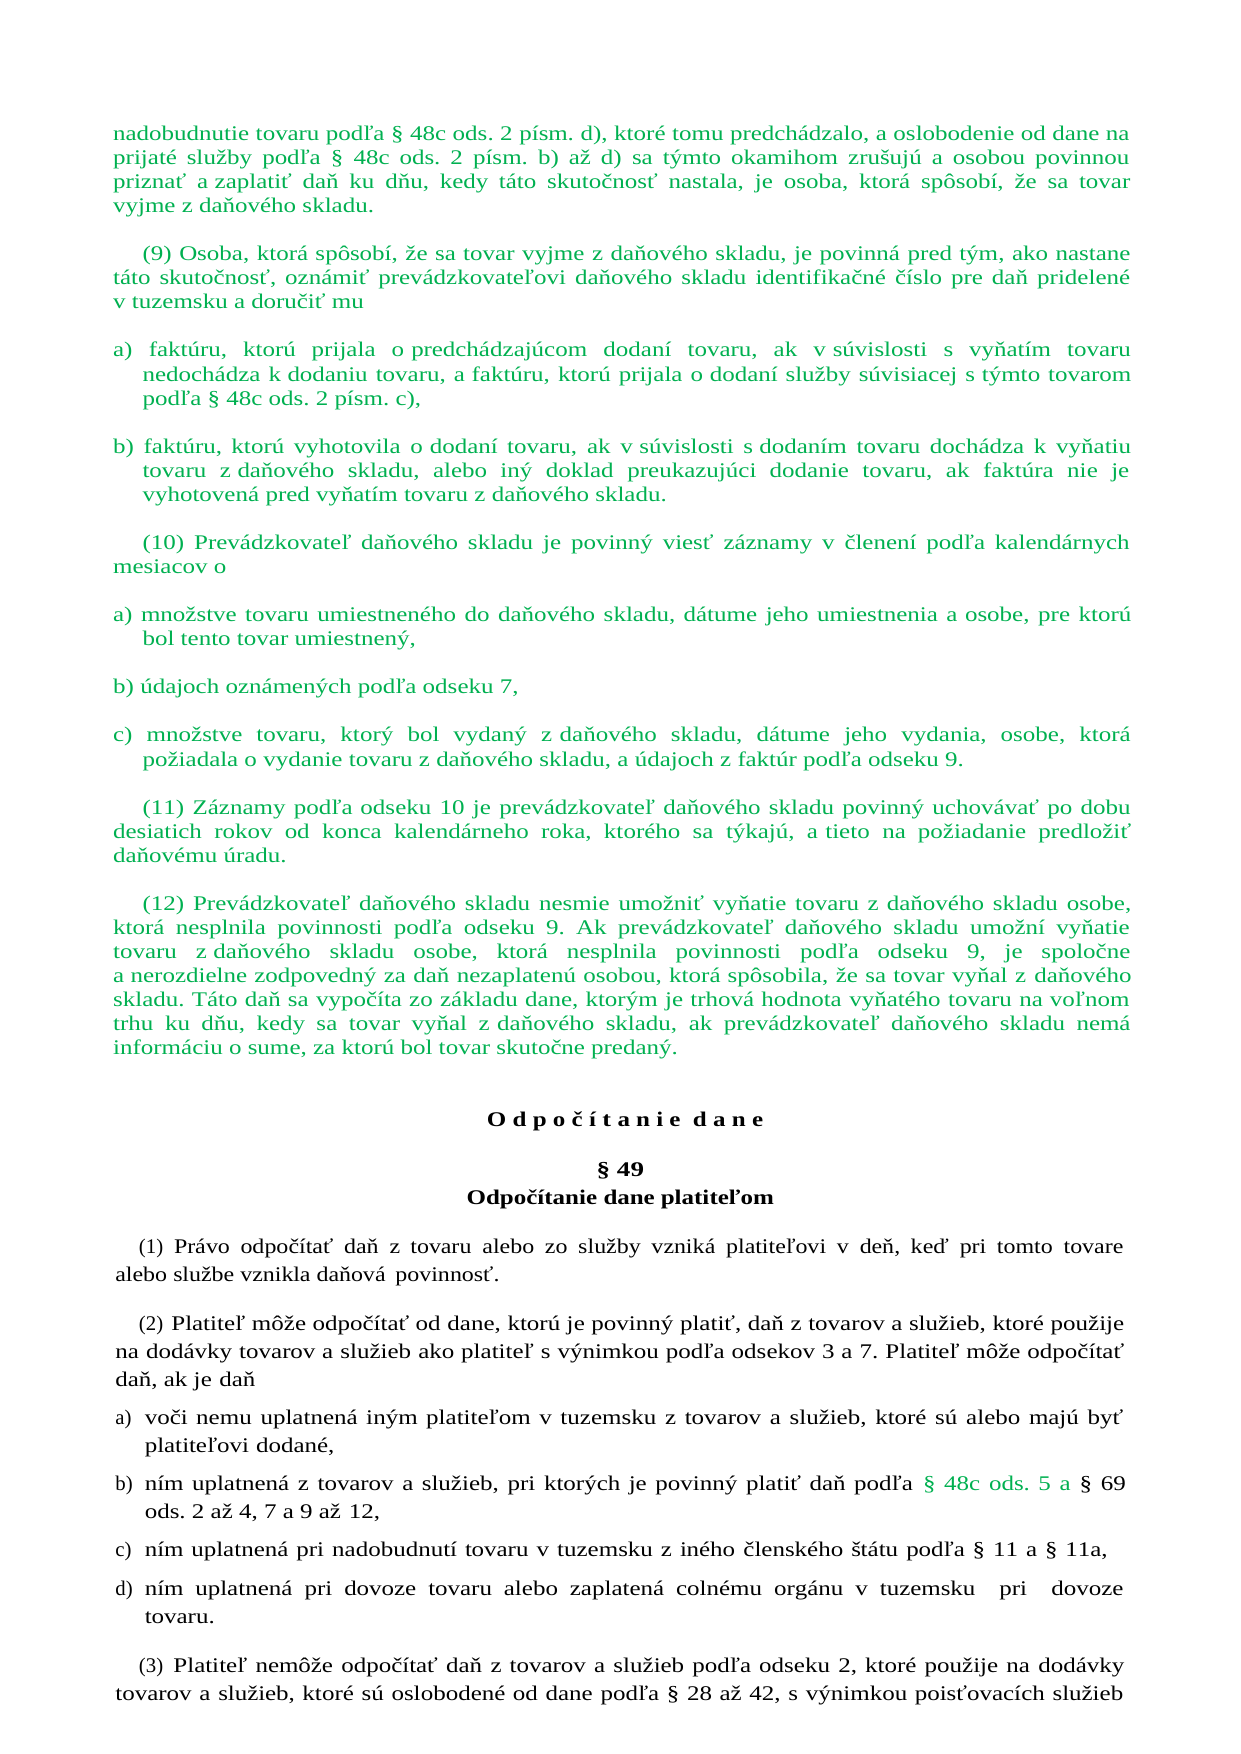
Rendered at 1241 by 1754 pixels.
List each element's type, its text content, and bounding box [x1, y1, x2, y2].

list ním uplatnená pri nadobudnutí tovaru v tuzemsku z iného členského štátu podľa § 11 a § 11a, [115, 1537, 1151, 1561]
text (9) Osoba, ktorá spôsobí, že sa tovar vyjme z daňového skladu, je povinná pred tým, ako nastane táto skutočnosť, oznámiť prevádzkovateľovi daňového skladu identifikačné číslo pre daň pridelené v tuzemsku a doručiť mu [113, 241, 1131, 313]
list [115, 1653, 1125, 1704]
list voči nemu uplatnená iným platiteľom v tuzemsku z tovarov a služieb, ktoré sú alebo majú byť platiteľovi dodané, [115, 1405, 1125, 1457]
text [113, 121, 1131, 217]
text a) faktúru, ktorú prijala o predchádzajúcom dodaní tovaru, ak v súvislosti s vyňatím tovaru nedochádza k dodaniu tovaru, a faktúru, ktorú prijala o dodaní služby súvisiacej s týmto tovarom podľa § 48c ods. 2 písm. c), [113, 337, 1131, 409]
text § 49 [115, 1157, 1125, 1181]
text c) množstve tovaru, ktorý bol vydaný z daňového skladu, dátume jeho vydania, osobe, ktorá požiadala o vydanie tovaru z daňového skladu, a údajoch z faktúr podľa odseku 9. [113, 722, 1131, 771]
text Odpočítanie dane platiteľom [115, 1185, 1125, 1209]
subtitle O d p o č í t a n i e d a n e [115, 1107, 1134, 1131]
text b) údajoch oznámených podľa odseku 7, [113, 674, 1131, 698]
list ním uplatnená pri dovoze tovaru alebo zaplatená colnému orgánu v tuzemsku pri dovoze tovaru. [115, 1576, 1125, 1628]
list ním uplatnená z tovarov a služieb, pri ktorých je povinný platiť daň podľa § 48c ods. 5 a § 69 ods. 2 až 4, 7 a 9 až 12, [115, 1471, 1125, 1523]
list Platiteľ môže odpočítať od dane, ktorú je povinný platiť, daň z tovarov a služieb, ktoré použije na dodávky tovarov a služieb ako platiteľ s výnimkou podľa odsekov 3 a 7. Platiteľ môže odpočítať daň, ak je daň [115, 1311, 1125, 1391]
text a) množstve tovaru umiestneného do daňového skladu, dátume jeho umiestnenia a osobe, pre ktorú bol tento tovar umiestnený, [113, 602, 1131, 650]
list Právo odpočítať daň z tovaru alebo zo služby vzniká platiteľovi v deň, keď pri tomto tovare alebo službe vznikla daňová povinnosť. [115, 1234, 1125, 1286]
text (12) Prevádzkovateľ daňového skladu nesmie umožniť vyňatie tovaru z daňového skladu osobe, ktorá nesplnila povinnosti podľa odseku 9. Ak prevádzkovateľ daňového skladu umožní vyňatie tovaru z daňového skladu osobe, ktorá nesplnila povinnosti podľa odseku 9, je spoločne a nerozdielne zodpovedný za daň nezaplatenú osobou, ktorá spôsobila, že sa tovar vyňal z daňového skladu. Táto daň sa vypočíta zo základu dane, ktorým je trhová hodnota vyňatého tovaru na voľnom trhu ku dňu, kedy sa tovar vyňal z daňového skladu, ak prevádzkovateľ daňového skladu nemá informáciu o sume, za ktorú bol tovar skutočne predaný. [113, 891, 1131, 1059]
text (11) Záznamy podľa odseku 10 je prevádzkovateľ daňového skladu povinný uchovávať po dobu desiatich rokov od konca kalendárneho roka, ktorého sa týkajú, a tieto na požiadanie predložiť daňovému úradu. [113, 794, 1131, 867]
text b) faktúru, ktorú vyhotovila o dodaní tovaru, ak v súvislosti s dodaním tovaru dochádza k vyňatiu tovaru z daňového skladu, alebo iný doklad preukazujúci dodanie tovaru, ak faktúra nie je vyhotovená pred vyňatím tovaru z daňového skladu. [113, 434, 1131, 506]
text (10) Prevádzkovateľ daňového skladu je povinný viesť záznamy v členení podľa kalendárnych mesiacov o [113, 530, 1131, 578]
